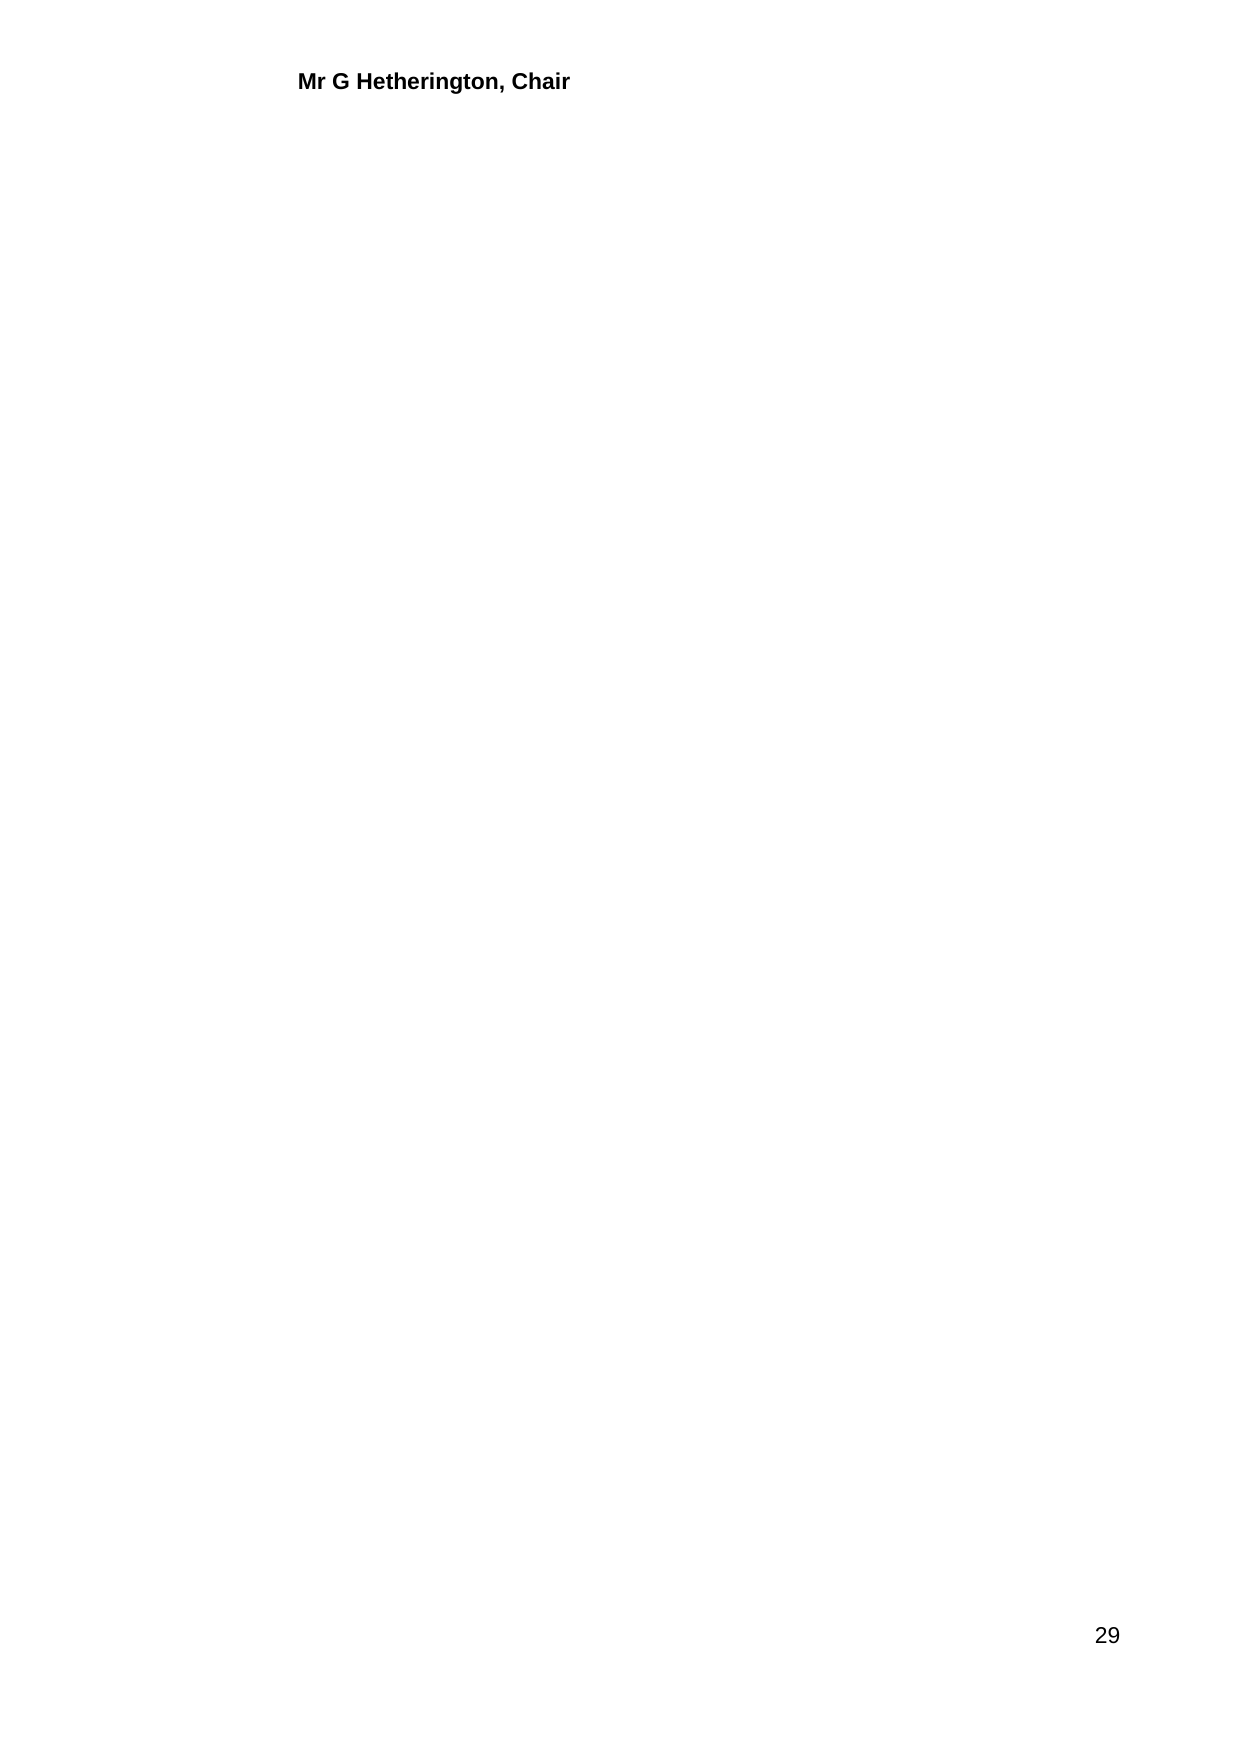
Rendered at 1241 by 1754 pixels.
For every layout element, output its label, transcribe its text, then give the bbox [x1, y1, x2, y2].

subtitle Mr G Hetherington, Chair [298, 69, 1203, 95]
